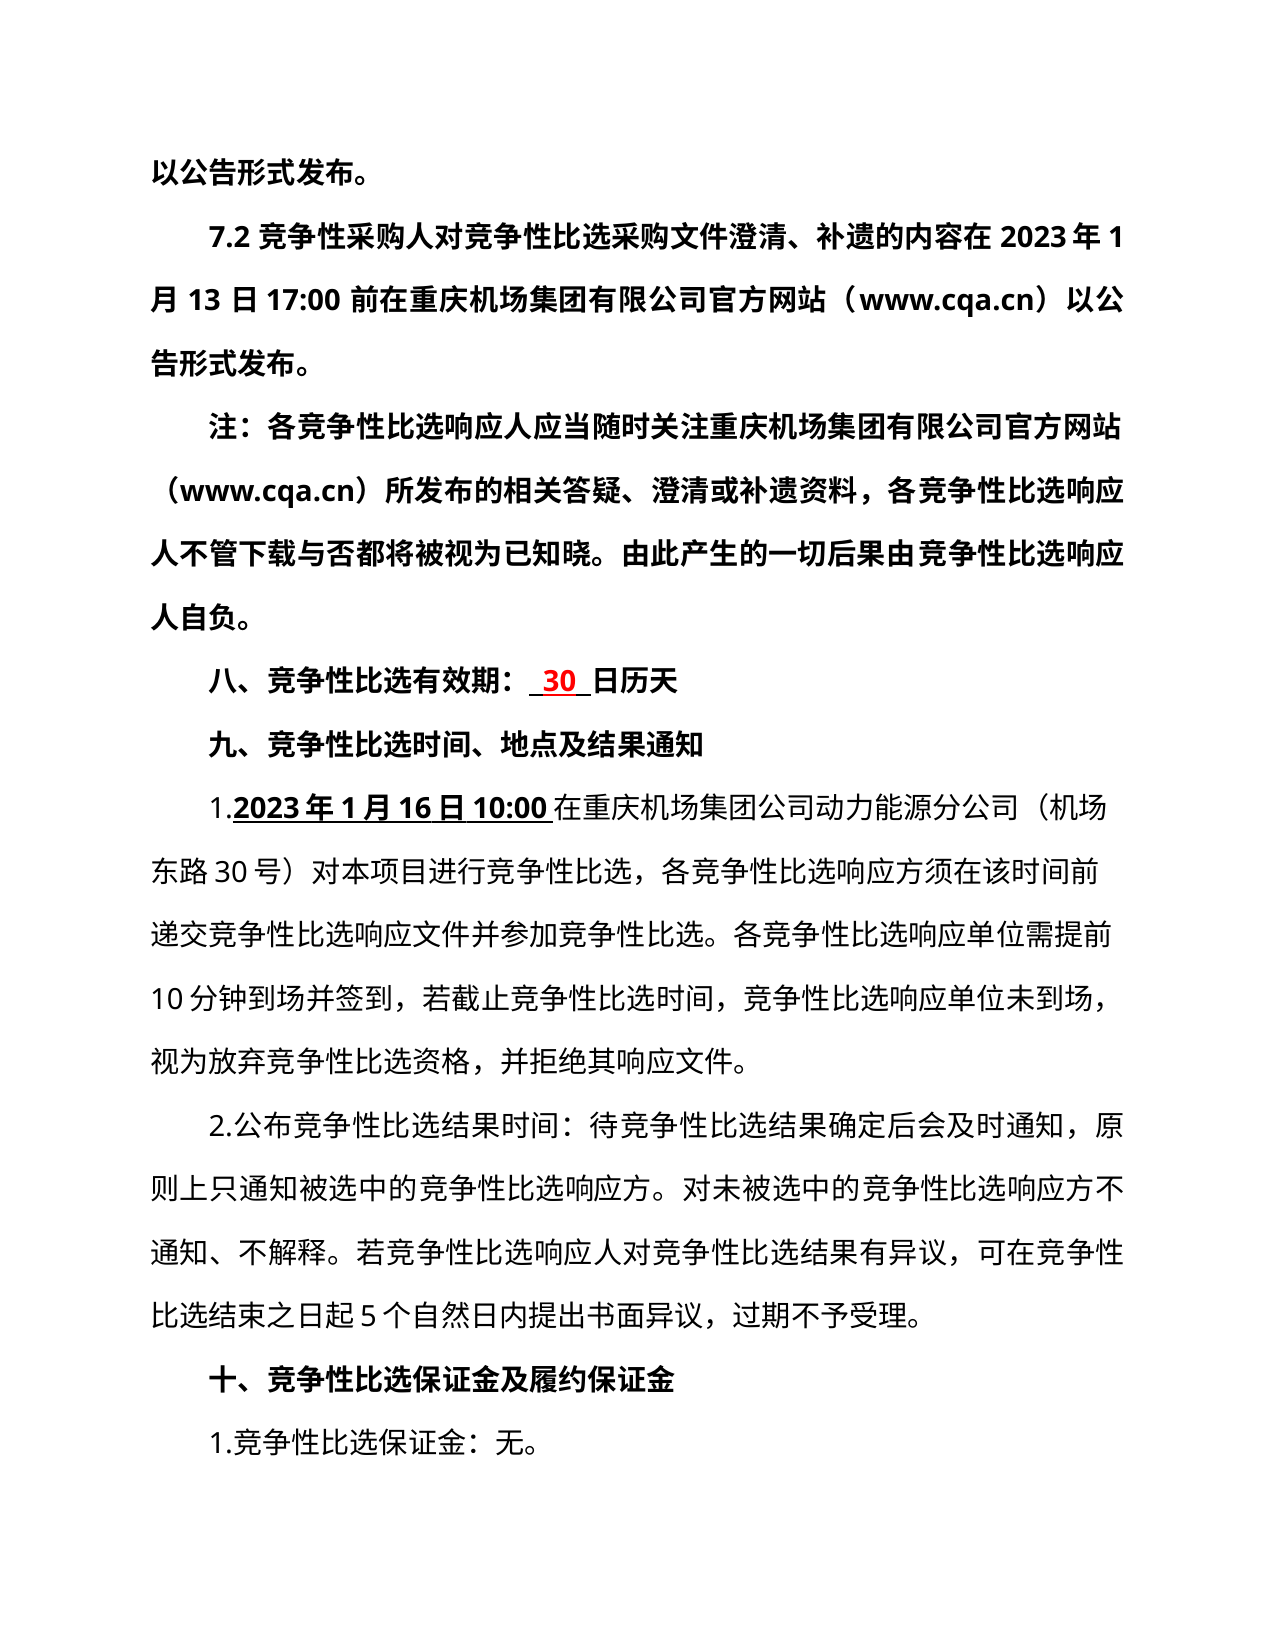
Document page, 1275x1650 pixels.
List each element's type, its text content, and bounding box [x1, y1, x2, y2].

list 十、竞争性比选保证金及履约保证金 [150, 1356, 1125, 1398]
list 九、竞争性比选时间、地点及结果通知 [150, 721, 1125, 764]
text 注：各竞争性比选响应人应当随时关注重庆机场集团有限公司官方网站（www.cqa.cn）所发布的相关答疑、澄清或补遗资料，各竞争性比选响应人不管下载与否都将被视为已知晓。由此产生的一切后果由竞争性比选响应人自负。 [150, 404, 1125, 637]
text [150, 150, 1125, 192]
text 1.竞争性比选保证金：无。 [150, 1420, 1125, 1462]
text 1.2023年1月16日10:00在重庆机场集团公司动力能源分公司（机场东路30号）对本项目进行竞争性比选，各竞争性比选响应方须在该时间前递交竞争性比选响应文件并参加竞争性比选。各竞争性比选响应单位需提前10分钟到场并签到，若截止竞争性比选时间，竞争性比选响应单位未到场，视为放弃竞争性比选资格，并拒绝其响应文件。 [150, 785, 1125, 1081]
text 2.公布竞争性比选结果时间：待竞争性比选结果确定后会及时通知，原则上只通知被选中的竞争性比选响应方。对未被选中的竞争性比选响应方不通知、不解释。若竞争性比选响应人对竞争性比选结果有异议，可在竞争性比选结束之日起5个自然日内提出书面异议，过期不予受理。 [150, 1102, 1125, 1335]
text 7.2 竞争性采购人对竞争性比选采购文件澄清、补遗的内容在2023年1 月 13 日17:00 前在重庆机场集团有限公司官方网站（www.cqa.cn）以公告形式发布。 [150, 213, 1125, 383]
list 八、竞争性比选有效期： 30 日历天 [150, 658, 1125, 700]
